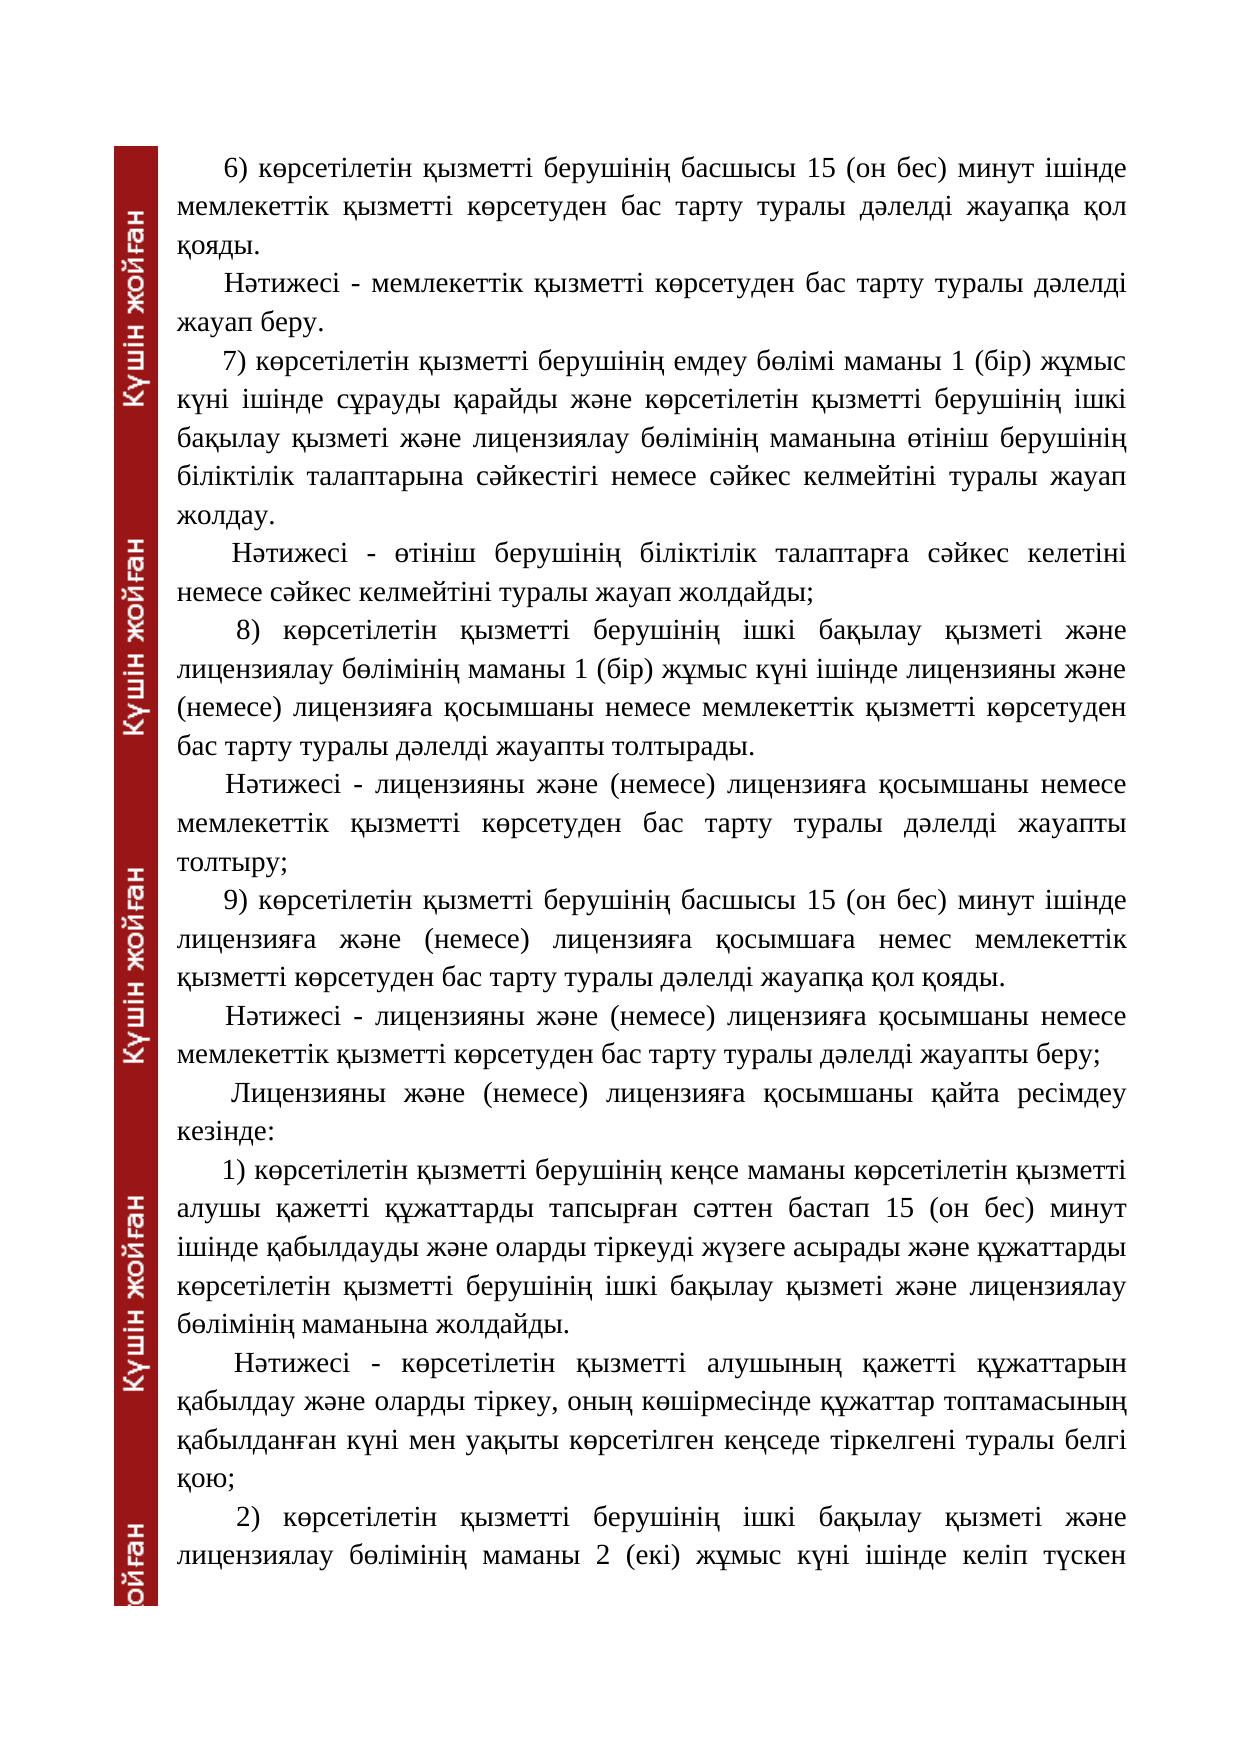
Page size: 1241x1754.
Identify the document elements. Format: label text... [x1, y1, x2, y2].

text Нәтижесі - лицензияны және (немесе) лицензияға қосымшаны немесе мемлекеттік қызметті көрсетуден бас тарту туралы дәлелді жауапты беру; [112, 998, 1128, 1070]
picture [114, 877, 158, 882]
text Нәтижесі - мемлекеттік қызметті көрсетуден бас тарту туралы дәлелді жауап беру. [112, 266, 1128, 338]
text 1) көрсетілетін қызметті берушінің кеңсе маманы көрсетілетін қызметті алушы қажетті құжаттарды тапсырған сәттен бастап 15 (он бес) минут ішінде қабылдауды және оларды тіркеуді жүзеге асырады және құжаттарды көрсетілетін қызметті берушінің ішкі бақылау қызметі және лицензиялау бөлімінің маманына жолдайды. [112, 1152, 1128, 1340]
picture [114, 762, 158, 767]
picture [114, 1147, 158, 1152]
text 7) көрсетілетін қызметті берушінің емдеу бөлімі маманы 1 (бір) жұмыс күні ішінде сұрауды қарайды және көрсетілетін қызметті берушінің ішкі бақылау қызметі және лицензиялау бөлімінің маманына өтініш берушінің біліктілік талаптарына сәйкестігі немесе сәйкес келмейтіні туралы жауап жолдау. [112, 343, 1128, 530]
picture [114, 261, 158, 266]
text Нәтижесі - өтініш берушінің біліктілік талаптарға сәйкес келетіні немесе сәйкес келмейтіні туралы жауап жолдайды; [112, 535, 1128, 607]
picture [114, 1494, 158, 1499]
text Нәтижесі - лицензияны және (немесе) лицензияға қосымшаны немесе мемлекеттік қызметті көрсетуден бас тарту туралы дәлелді жауапты толтыру; [112, 767, 1128, 877]
picture [114, 993, 158, 998]
text 8) көрсетілетін қызметті берушінің ішкі бақылау қызметі және лицензиялау бөлімінің маманы 1 (бір) жұмыс күні ішінде лицензияны және (немесе) лицензияға қосымшаны немесе мемлекеттік қызметті көрсетуден бас тарту туралы дәлелді жауапты толтырады. [112, 612, 1128, 762]
picture [114, 1571, 158, 1606]
picture [114, 1070, 158, 1075]
picture [114, 146, 158, 150]
picture [114, 530, 158, 535]
text Нәтижесі - көрсетілетін қызметті алушының қажетті құжаттарын қабылдау және оларды тіркеу, оның көшірмесінде құжаттар топтамасының қабылданған күні мен уақыты көрсетілген кеңседе тіркелгені туралы белгі қою; [112, 1345, 1128, 1494]
text Лицензияны және (немесе) лицензияға қосымшаны қайта ресімдеу кезінде: [112, 1075, 1128, 1147]
text 6) көрсетілетін қызметті берушінің басшысы 15 (он бес) минут ішінде мемлекеттік қызметті көрсетуден бас тарту туралы дәлелді жауапқа қол қояды. [112, 150, 1128, 261]
text 9) көрсетілетін қызметті берушінің басшысы 15 (он бес) минут ішінде лицензияға және (немесе) лицензияға қосымшаға немес мемлекеттік қызметті көрсетуден бас тарту туралы дәлелді жауапқа қол қояды. [112, 882, 1128, 993]
picture [114, 607, 158, 612]
picture [114, 1340, 158, 1345]
picture [114, 338, 158, 343]
